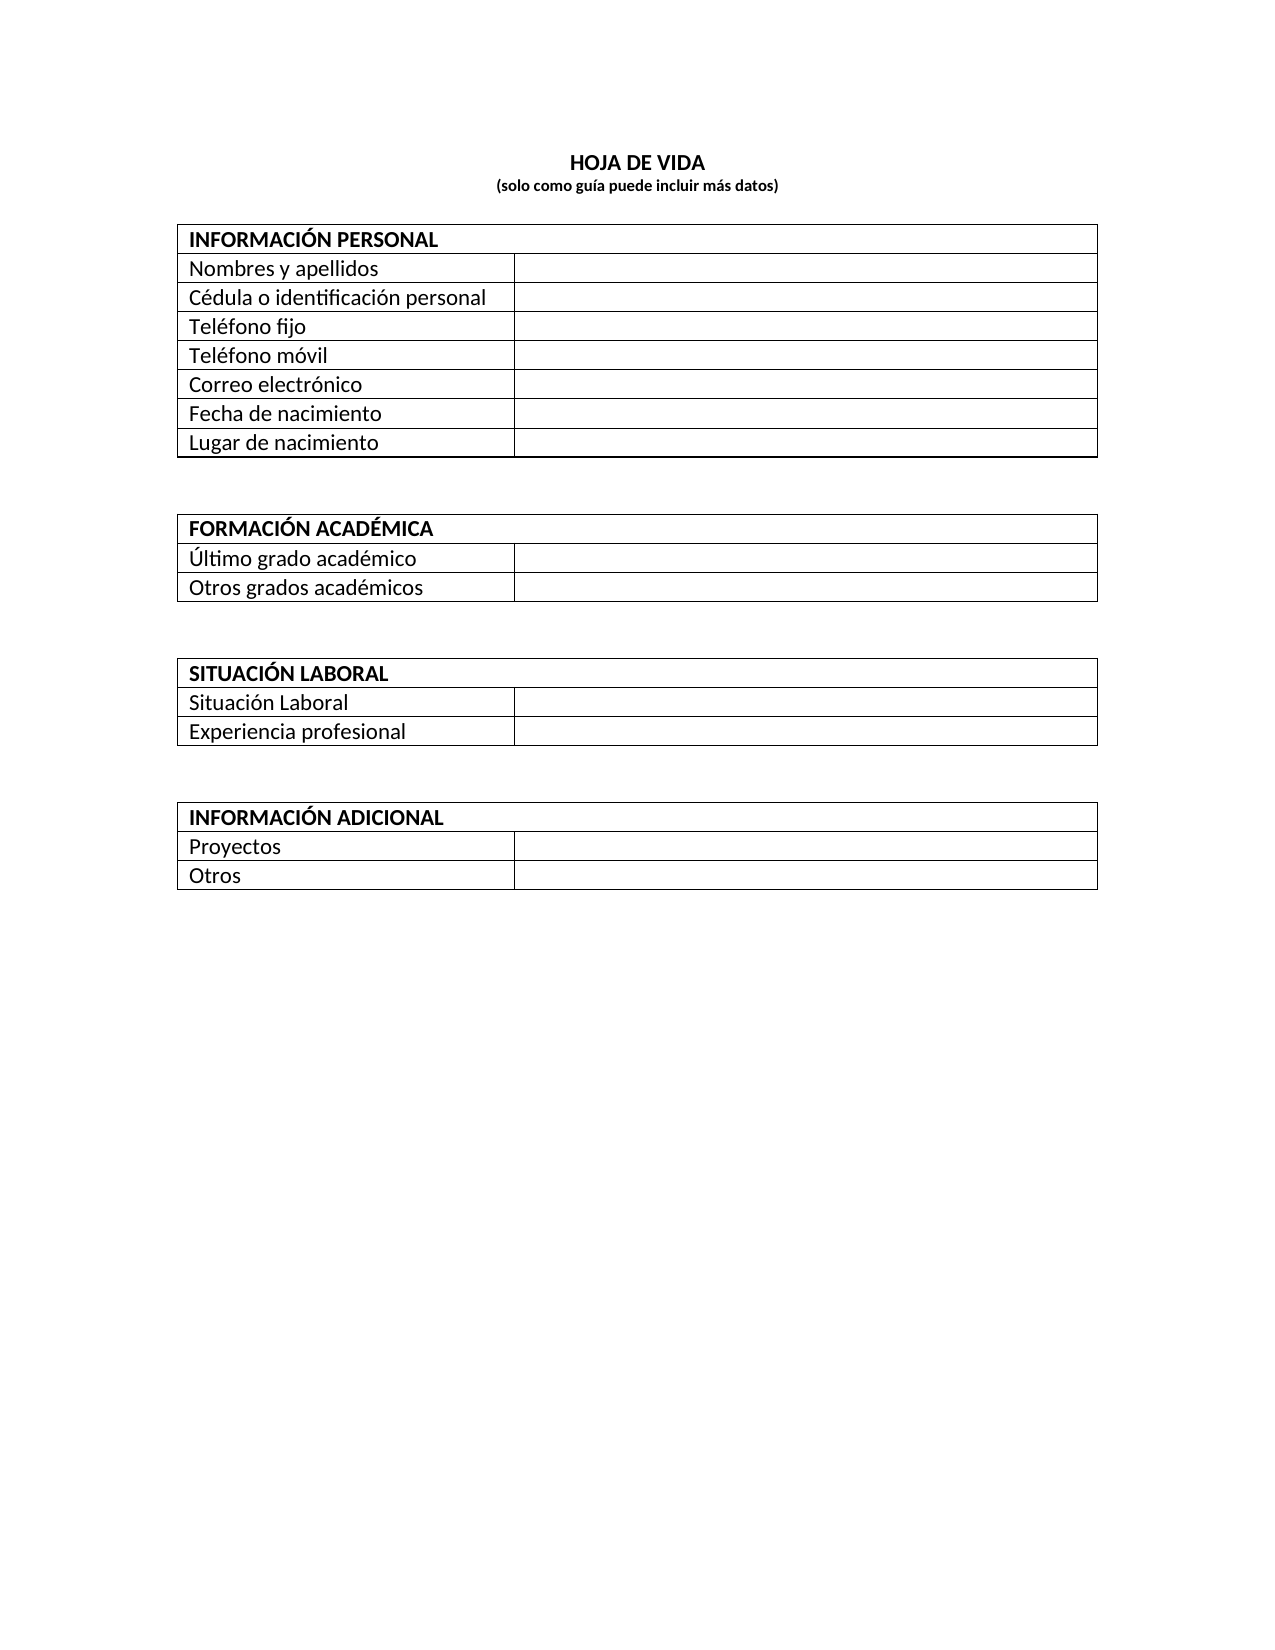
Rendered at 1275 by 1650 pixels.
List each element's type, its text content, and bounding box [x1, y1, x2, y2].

table_cell [515, 341, 1097, 369]
table_header INFORMACIÓN ADICIONAL [178, 803, 1097, 831]
table_cell Situación Laboral [178, 688, 514, 716]
text (solo como guía puede incluir más datos) [177, 176, 1098, 196]
table_cell [515, 254, 1097, 282]
table_cell Teléfono móvil [178, 341, 514, 369]
table_cell Otros [178, 861, 514, 889]
table_cell [515, 283, 1097, 311]
table_cell Nombres y apellidos [178, 254, 514, 282]
table_cell Último grado académico [178, 544, 514, 572]
table_header SITUACIÓN LABORAL [178, 659, 1097, 687]
table_cell [515, 429, 1097, 456]
table_cell Correo electrónico [178, 370, 514, 398]
table_cell Fecha de nacimiento [178, 399, 514, 427]
table_cell [515, 312, 1097, 340]
table_cell [515, 399, 1097, 427]
table_cell Proyectos [178, 832, 514, 860]
table_cell [515, 861, 1097, 889]
text HOJA DE VIDA [177, 148, 1098, 176]
table_cell [515, 717, 1097, 745]
table_cell [515, 688, 1097, 716]
table_header INFORMACIÓN PERSONAL [178, 225, 1097, 253]
table_cell Cédula o identificación personal [178, 283, 514, 311]
table_cell Lugar de nacimiento [178, 429, 514, 456]
table_cell [515, 370, 1097, 398]
table_cell Experiencia profesional [178, 717, 514, 745]
table_cell Otros grados académicos [178, 573, 514, 601]
table_cell [515, 832, 1097, 860]
table_cell Teléfono fijo [178, 312, 514, 340]
table_header FORMACIÓN ACADÉMICA [178, 515, 1097, 543]
table_cell [515, 544, 1097, 572]
table_cell [515, 573, 1097, 601]
